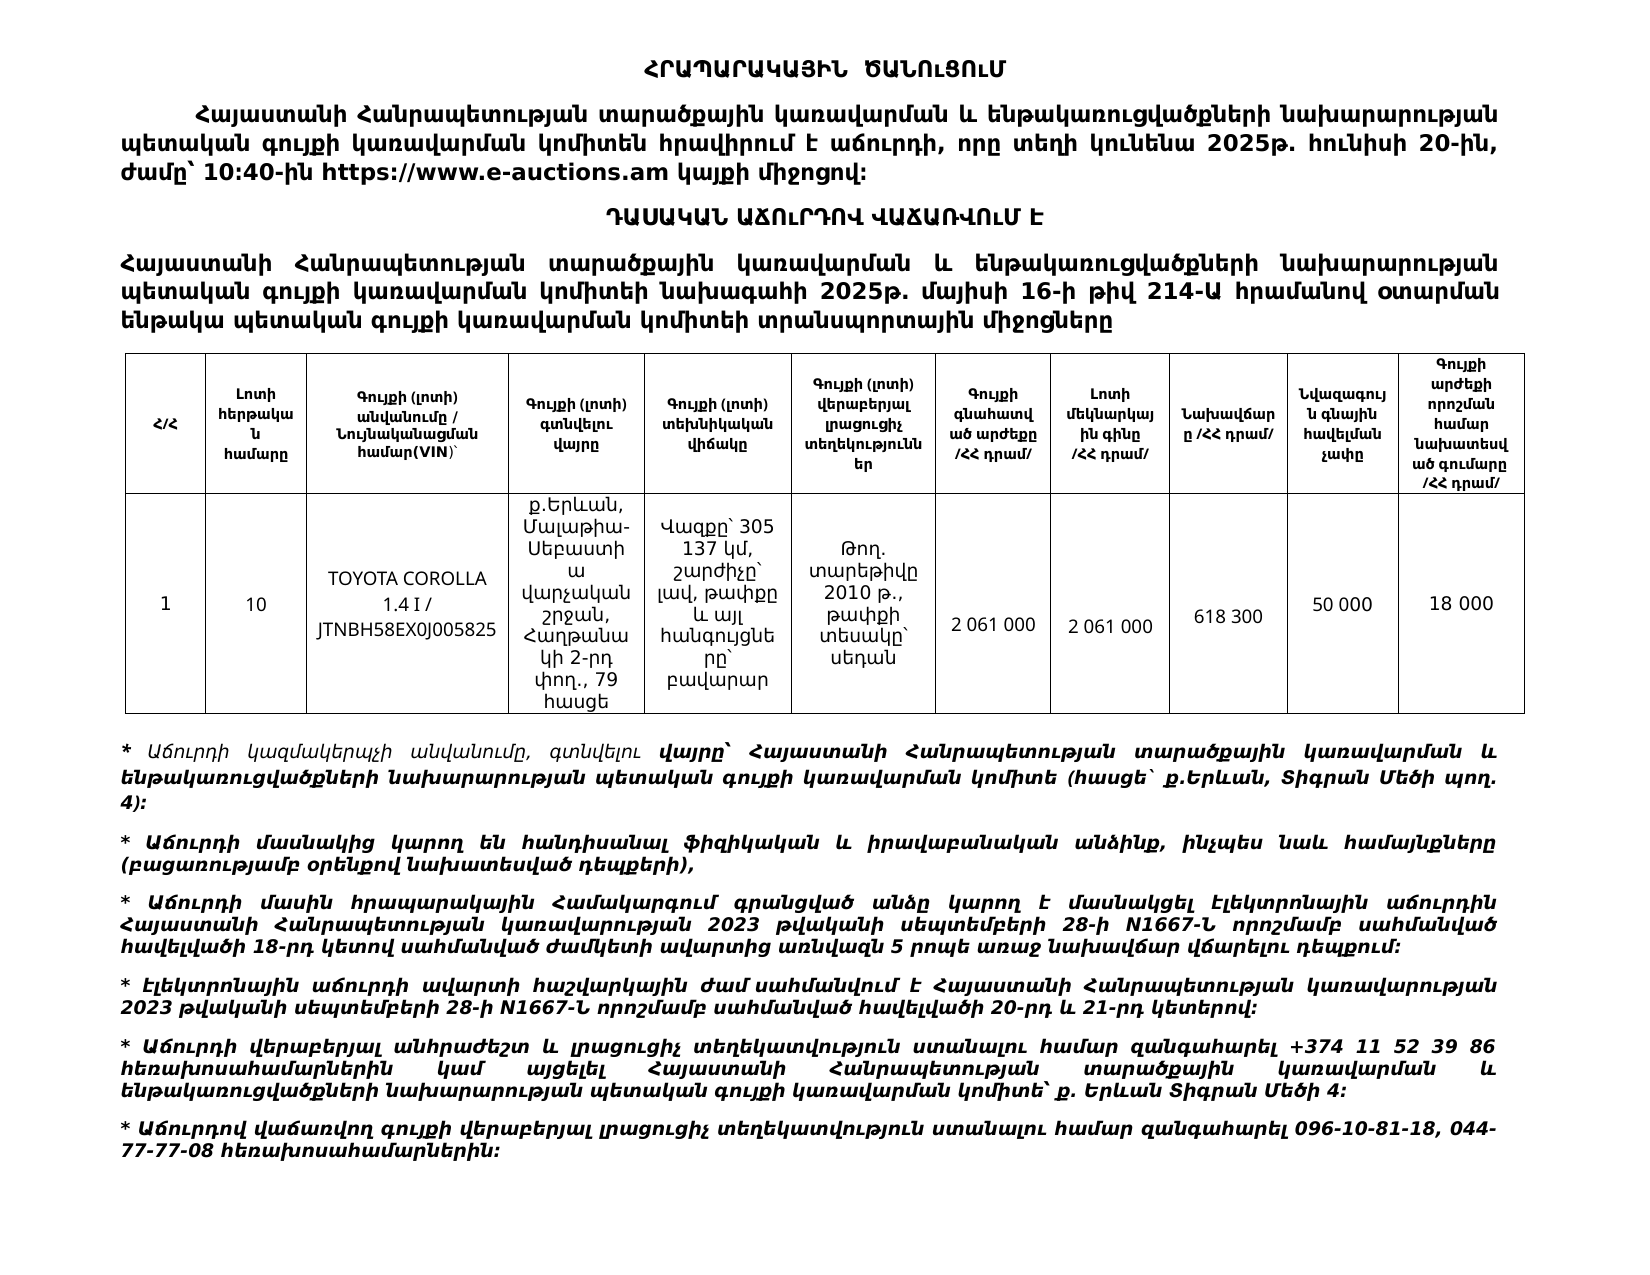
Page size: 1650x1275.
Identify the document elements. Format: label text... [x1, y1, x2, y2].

table_cell Վազքը՝ 305 137 կմ, շարժիչը՝ լավ, թափքը և այլ հանգույցները՝ բավարար [645, 494, 791, 713]
text Հայաստանի Հանրապետության տարածքային կառավարման և ենթակառուցվածքների նախարարության պետական գույքի կառավարման կոմիտեն հրավիրում է աճուրդի, որը տեղի կունենա 2025թ. հունիսի 20-ին, ժամը՝ 10։40-ին https://www.e-auctions.am կայքի միջոցով։ [120, 102, 1500, 186]
text Հայաստանի Հանրապետության տարածքային կառավարման և ենթակառուցվածքների նախարարության պետական գույքի կառավարման կոմիտեի նախագահի 2025թ․ մայիսի 16-ի թիվ 214-Ա հրամանով օտարման ենթակա պետական գույքի կառավարման կոմիտեի տրանսպորտային միջոցները [120, 250, 1500, 334]
table_cell Թող․ տարեթիվը 2010 թ․, թափքի տեսակը՝ սեդան [792, 494, 935, 713]
table_cell 50 000 [1288, 494, 1398, 713]
table_cell 10 [206, 494, 306, 713]
text * Աճուրդի վերաբերյալ անհրաժեշտ և լրացուցիչ տեղեկատվություն ստանալու համար զանգահարել +374 11 52 39 86 հեռախոսահամարներին կամ այցելել Հայաստանի Հանրապետության տարածքային կառավարման և ենթակառուցվածքների նախարարության պետական գույքի կառավարման կոմիտե՝ ք․ Երևան Տիգրան Մեծի 4։ [120, 1036, 1500, 1102]
table_cell 2 061 000 [936, 494, 1050, 713]
table_cell TOYOTA COROLLA 1.4 I / JTNBH58EX0J005825 [307, 494, 508, 713]
table_header Գույքի (լոտի) վերաբերյալ լրացուցիչ տեղեկություններ [792, 354, 935, 493]
table_cell 1 [126, 494, 205, 713]
text ՀՐԱՊԱՐԱԿԱՅԻՆ ԾԱՆՈւՑՈւՄ [150, 56, 1500, 83]
table_header Գույքի (լոտի) անվանումը / Նույնականացման համար(VIN)՝ [307, 354, 508, 493]
table_header Գույքի արժեքի որոշման համար նախատեսված գումարը /ՀՀ դրամ/ [1399, 354, 1524, 493]
table_header Գույքի (լոտի) տեխնիկական վիճակը [645, 354, 791, 493]
table_cell 618 300 [1170, 494, 1287, 713]
table_header Գույքի (լոտի) գտնվելու վայրը [509, 354, 644, 493]
table_header Նախավճարը /ՀՀ դրամ/ [1170, 354, 1287, 493]
table_header Լոտի մեկնարկային գինը /ՀՀ դրամ/ [1051, 354, 1169, 493]
table_header Նվազագույն գնային հավելման չափը [1288, 354, 1398, 493]
text * Աճուրդով վաճառվող գույքի վերաբերյալ լրացուցիչ տեղեկատվություն ստանալու համար զանգահարել 096-10-81-18, 044-77-77-08 հեռախոսահամարներին։ [120, 1118, 1500, 1162]
table_cell ք․Երևան, Մալաթիա- Սեբաստիա վարչական շրջան, Հաղթանակի 2-րդ փող․, 79 հասցե [509, 494, 644, 713]
text * էլեկտրոնային աճուրդի ավարտի հաշվարկային ժամ սահմանվում է Հայաստանի Հանրապետության կառավարության 2023 թվականի սեպտեմբերի 28-ի N1667-Ն որոշմամբ սահմանված հավելվածի 20-րդ և 21-րդ կետերով: [120, 974, 1500, 1019]
text * Աճուրդի կազմակերպչի անվանումը, գտնվելու վայրը՝ Հայաստանի Հանրապետության տարածքային կառավարման և ենթակառուցվածքների նախարարության պետական գույքի կառավարման կոմիտե (հասցե` ք.Երևան, Տիգրան Մեծի պող. 4)։ [120, 738, 1500, 815]
table_header Հ/Հ [126, 354, 205, 493]
text ԴԱՍԱԿԱՆ ԱՃՈւՐԴՈՎ ՎԱՃԱՌՎՈւՄ Է [150, 204, 1500, 231]
table_cell 18 000 [1399, 494, 1524, 713]
table_header Գույքի գնահատված արժեքը /ՀՀ դրամ/ [936, 354, 1050, 493]
text * Աճուրդի մասնակից կարող են հանդիսանալ ֆիզիկական և իրավաբանական անձինք, ինչպես նաև համայնքները (բացառությամբ օրենքով նախատեսված դեպքերի), [120, 832, 1500, 876]
text * Աճուրդի մասին հրապարակային Համակարգում գրանցված անձը կարող է մասնակցել էլեկտրոնային աճուրդին Հայաստանի Հանրապետության կառավարության 2023 թվականի սեպտեմբերի 28-ի N1667-Ն որոշմամբ սահմանված հավելվածի 18-րդ կետով սահմանված ժամկետի ավարտից առնվազն 5 րոպե առաջ նախավճար վճարելու դեպքում: [120, 892, 1500, 958]
table_header Լոտի հերթական համարը [206, 354, 306, 493]
table_cell 2 061 000 [1051, 494, 1169, 713]
